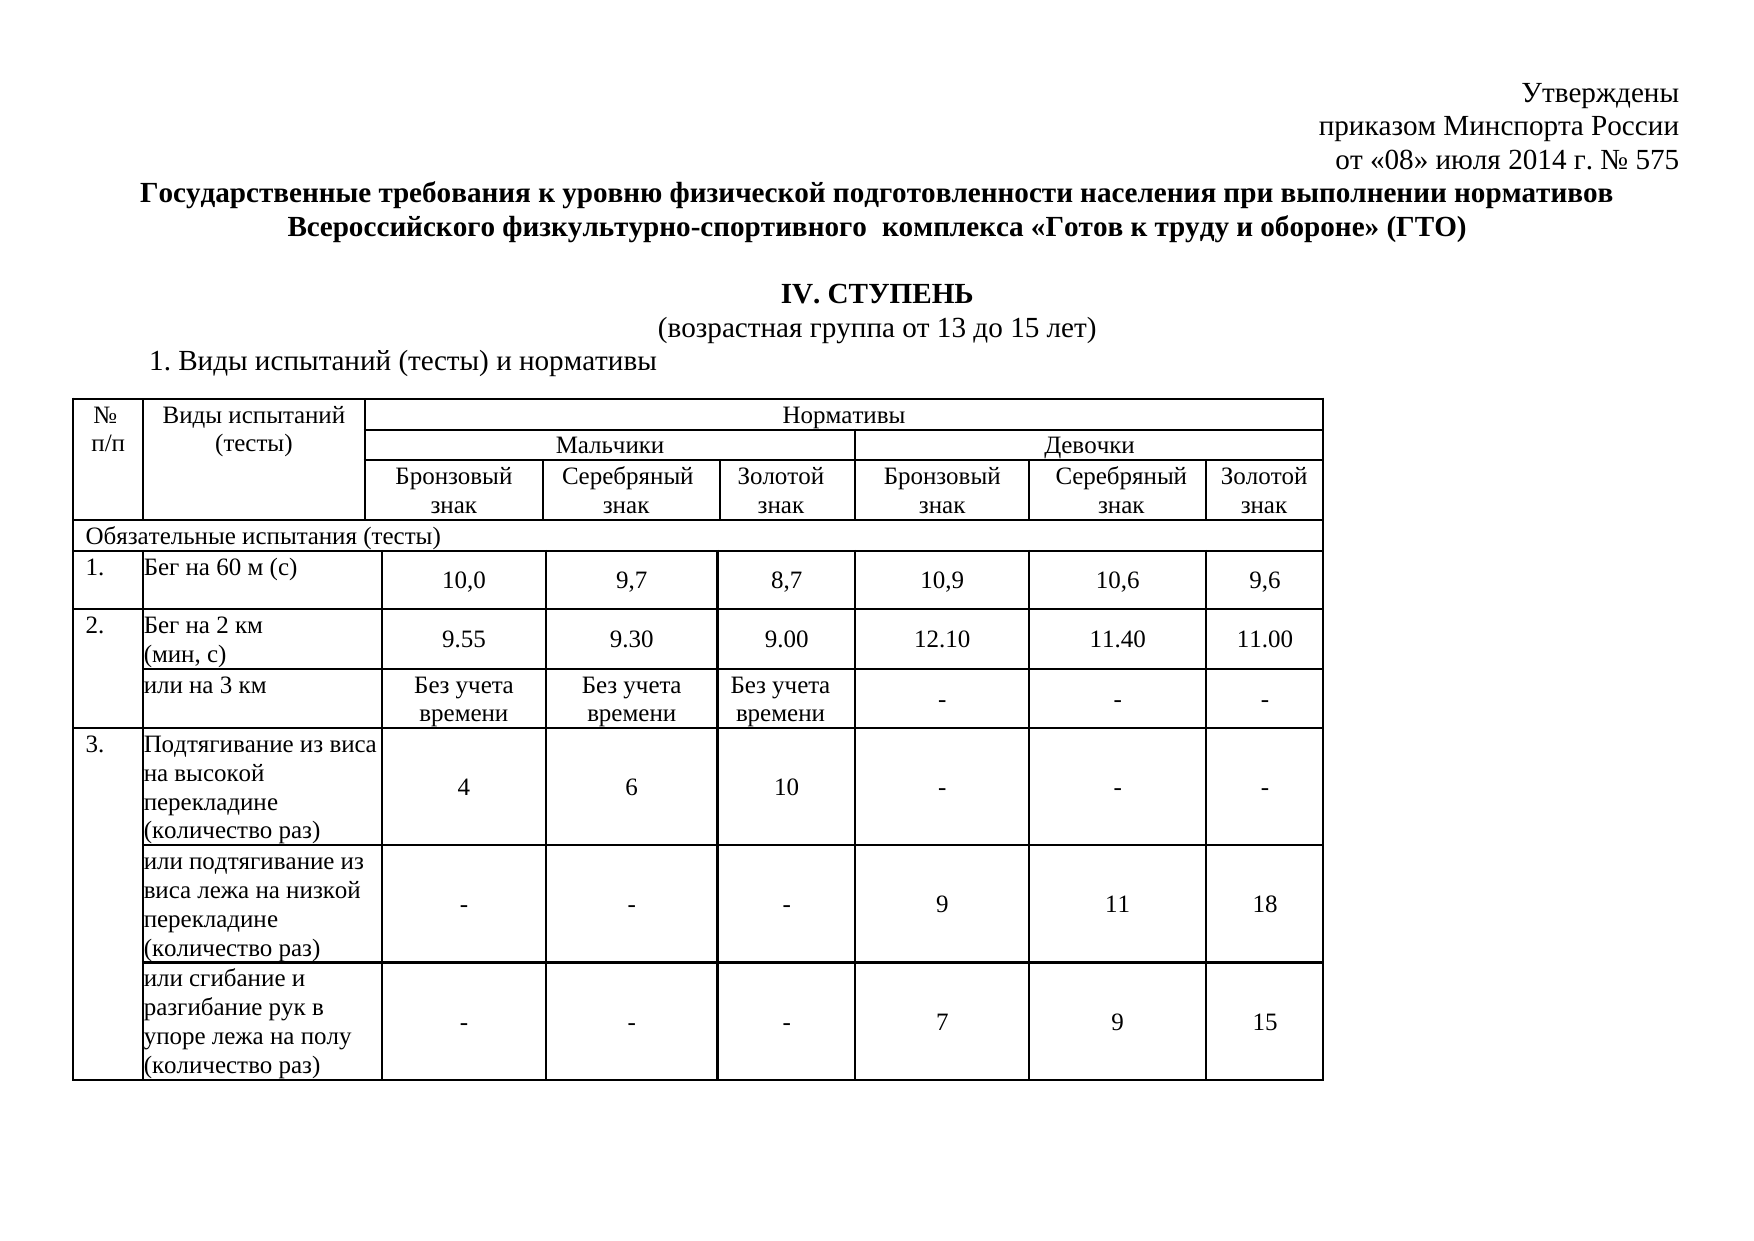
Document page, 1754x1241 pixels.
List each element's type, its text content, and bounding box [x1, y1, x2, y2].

table_cell 15 [1207, 964, 1322, 1078]
table_cell Без учета времени [719, 670, 854, 727]
text от «08» июля 2014 г. № 575 [697, 142, 1679, 176]
table_cell 9 [856, 846, 1028, 961]
table_cell 1. [74, 552, 142, 608]
table_header Нормативы [366, 400, 1322, 428]
table_cell или сгибание и разгибание рук в упоре лежа на полу (количество раз) [144, 964, 381, 1078]
text 1. Виды испытаний (тесты) и нормативы [75, 343, 1679, 377]
table_cell 10,6 [1030, 552, 1205, 608]
table_cell 10 [719, 729, 854, 844]
table_cell 2. [74, 610, 142, 727]
table_cell Бег на 2 км (мин, с) [144, 610, 381, 668]
table_cell Золотой знак [721, 461, 854, 519]
table_cell - [719, 964, 854, 1078]
table_cell - [383, 846, 545, 961]
table_header № п/п [74, 400, 142, 519]
table_cell 6 [547, 729, 716, 844]
table_cell 9,6 [1207, 552, 1322, 608]
table_cell 7 [856, 964, 1028, 1078]
table_cell Бронзовый знак [856, 461, 1028, 519]
table_cell 9.00 [719, 610, 854, 668]
table_cell 9 [1030, 964, 1205, 1078]
table_cell - [1207, 670, 1322, 727]
table_cell Подтягивание из виса на высокой перекладине (количество раз) [144, 729, 381, 844]
table_cell 3. [74, 729, 142, 1078]
table_cell 12.10 [856, 610, 1028, 668]
table_cell - [856, 670, 1028, 727]
table_header Виды испытаний (тесты) [144, 400, 364, 519]
table_cell Без учета времени [547, 670, 716, 727]
table_cell - [1030, 729, 1205, 844]
table_cell или подтягивание из виса лежа на низкой перекладине (количество раз) [144, 846, 381, 961]
table_cell 11.00 [1207, 610, 1322, 668]
table_cell Бег на 60 м (с) [144, 552, 381, 608]
table_cell - [1207, 729, 1322, 844]
table_cell Серебряный знак [1030, 461, 1205, 519]
table_cell 8,7 [719, 552, 854, 608]
text Государственные требования к уровню физической подготовленности населения при выполнении нормативов Всероссийского физкультурно-спортивного комплекса «Готов к труду и обороне» (ГТО) [75, 176, 1679, 243]
table_cell - [856, 729, 1028, 844]
table_cell 11.40 [1030, 610, 1205, 668]
text Утверждены [697, 75, 1679, 108]
table_cell 10,0 [383, 552, 545, 608]
table_cell 9.30 [547, 610, 716, 668]
text IV. СТУПЕНЬ [75, 276, 1679, 310]
table_cell - [547, 964, 716, 1078]
table_cell или на 3 км [144, 670, 381, 727]
table_cell 9,7 [547, 552, 716, 608]
table_cell - [383, 964, 545, 1078]
table_cell 9.55 [383, 610, 545, 668]
table_cell Бронзовый знак [366, 461, 542, 519]
table_cell Без учета времени [383, 670, 545, 727]
table_cell 4 [383, 729, 545, 844]
table_cell Обязательные испытания (тесты) [74, 521, 1322, 550]
table_cell 18 [1207, 846, 1322, 961]
table_cell 11 [1030, 846, 1205, 961]
table_cell Серебряный знак [544, 461, 719, 519]
text (возрастная группа от 13 до 15 лет) [75, 310, 1679, 343]
table_cell - [547, 846, 716, 961]
table_cell Золотой знак [1207, 461, 1322, 519]
table_cell Девочки [856, 431, 1322, 459]
text приказом Минспорта России [697, 108, 1679, 142]
table_cell - [1030, 670, 1205, 727]
table_cell Мальчики [366, 431, 854, 459]
table_cell 10,9 [856, 552, 1028, 608]
table_cell - [719, 846, 854, 961]
